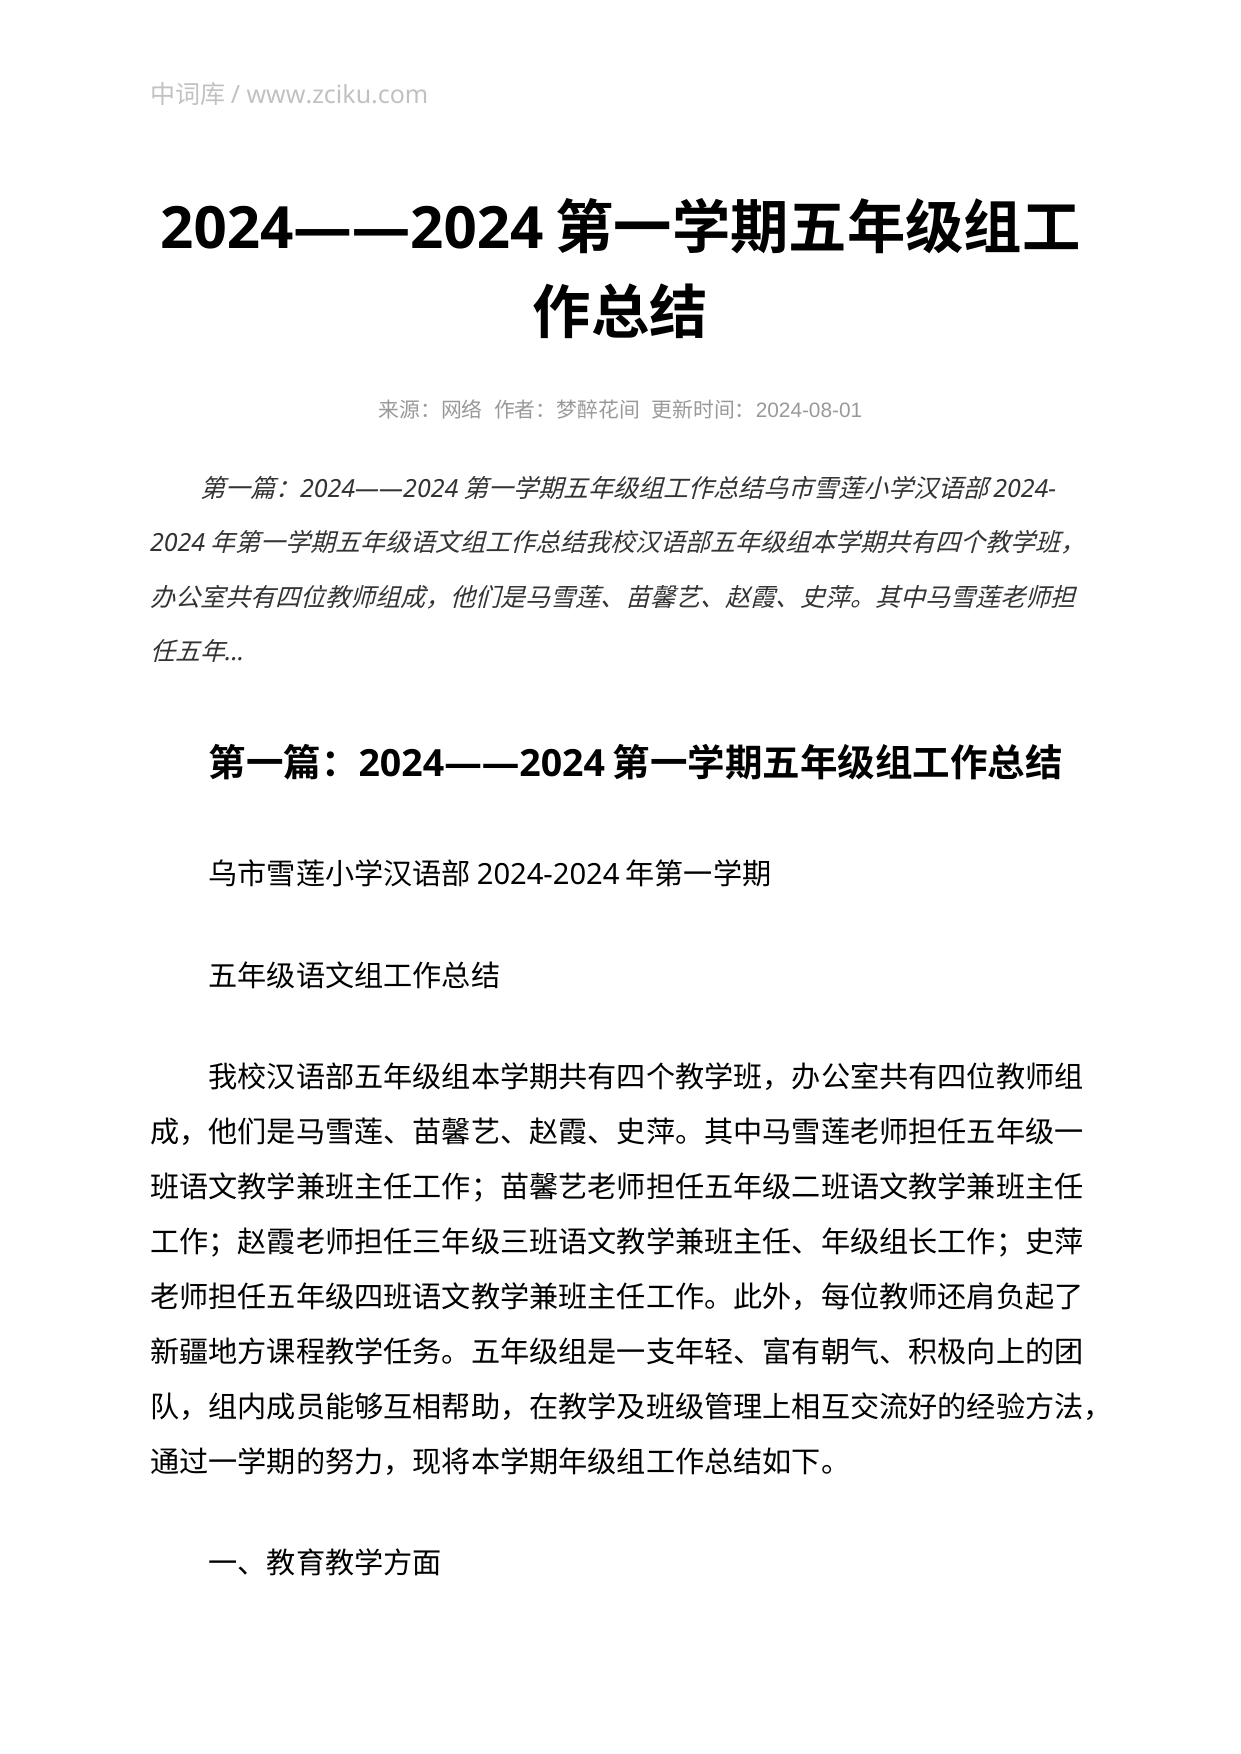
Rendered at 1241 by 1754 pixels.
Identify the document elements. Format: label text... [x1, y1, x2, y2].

text 第一篇：2024——2024第一学期五年级组工作总结乌市雪莲小学汉语部2024-2024年第一学期五年级语文组工作总结我校汉语部五年级组本学期共有四个教学班，办公室共有四位教师组成，他们是马雪莲、苗馨艺、赵霞、史萍。其中马雪莲老师担任五年... [150, 468, 1090, 668]
text 乌市雪莲小学汉语部2024-2024年第一学期 [150, 850, 1090, 893]
text 来源：网络 作者：梦醉花间 更新时间：2024-08-01 [150, 397, 1090, 421]
text 第一篇：2024——2024第一学期五年级组工作总结 [150, 733, 1090, 787]
text 五年级语文组工作总结 [150, 952, 1090, 994]
text 一、教育教学方面 [150, 1540, 1090, 1582]
text 我校汉语部五年级组本学期共有四个教学班，办公室共有四位教师组成，他们是马雪莲、苗馨艺、赵霞、史萍。其中马雪莲老师担任五年级一班语文教学兼班主任工作；苗馨艺老师担任五年级二班语文教学兼班主任工作；赵霞老师担任三年级三班语文教学兼班主任、年级组长工作；史萍老师担任五年级四班语文教学兼班主任工作。此外，每位教师还肩负起了新疆地方课程教学任务。五年级组是一支年轻、富有朝气、积极向上的团队，组内成员能够互相帮助，在教学及班级管理上相互交流好的经验方法，通过一学期的努力，现将本学期年级组工作总结如下。 [150, 1054, 1090, 1481]
subtitle 2024——2024第一学期五年级组工作总结 [150, 181, 1090, 351]
